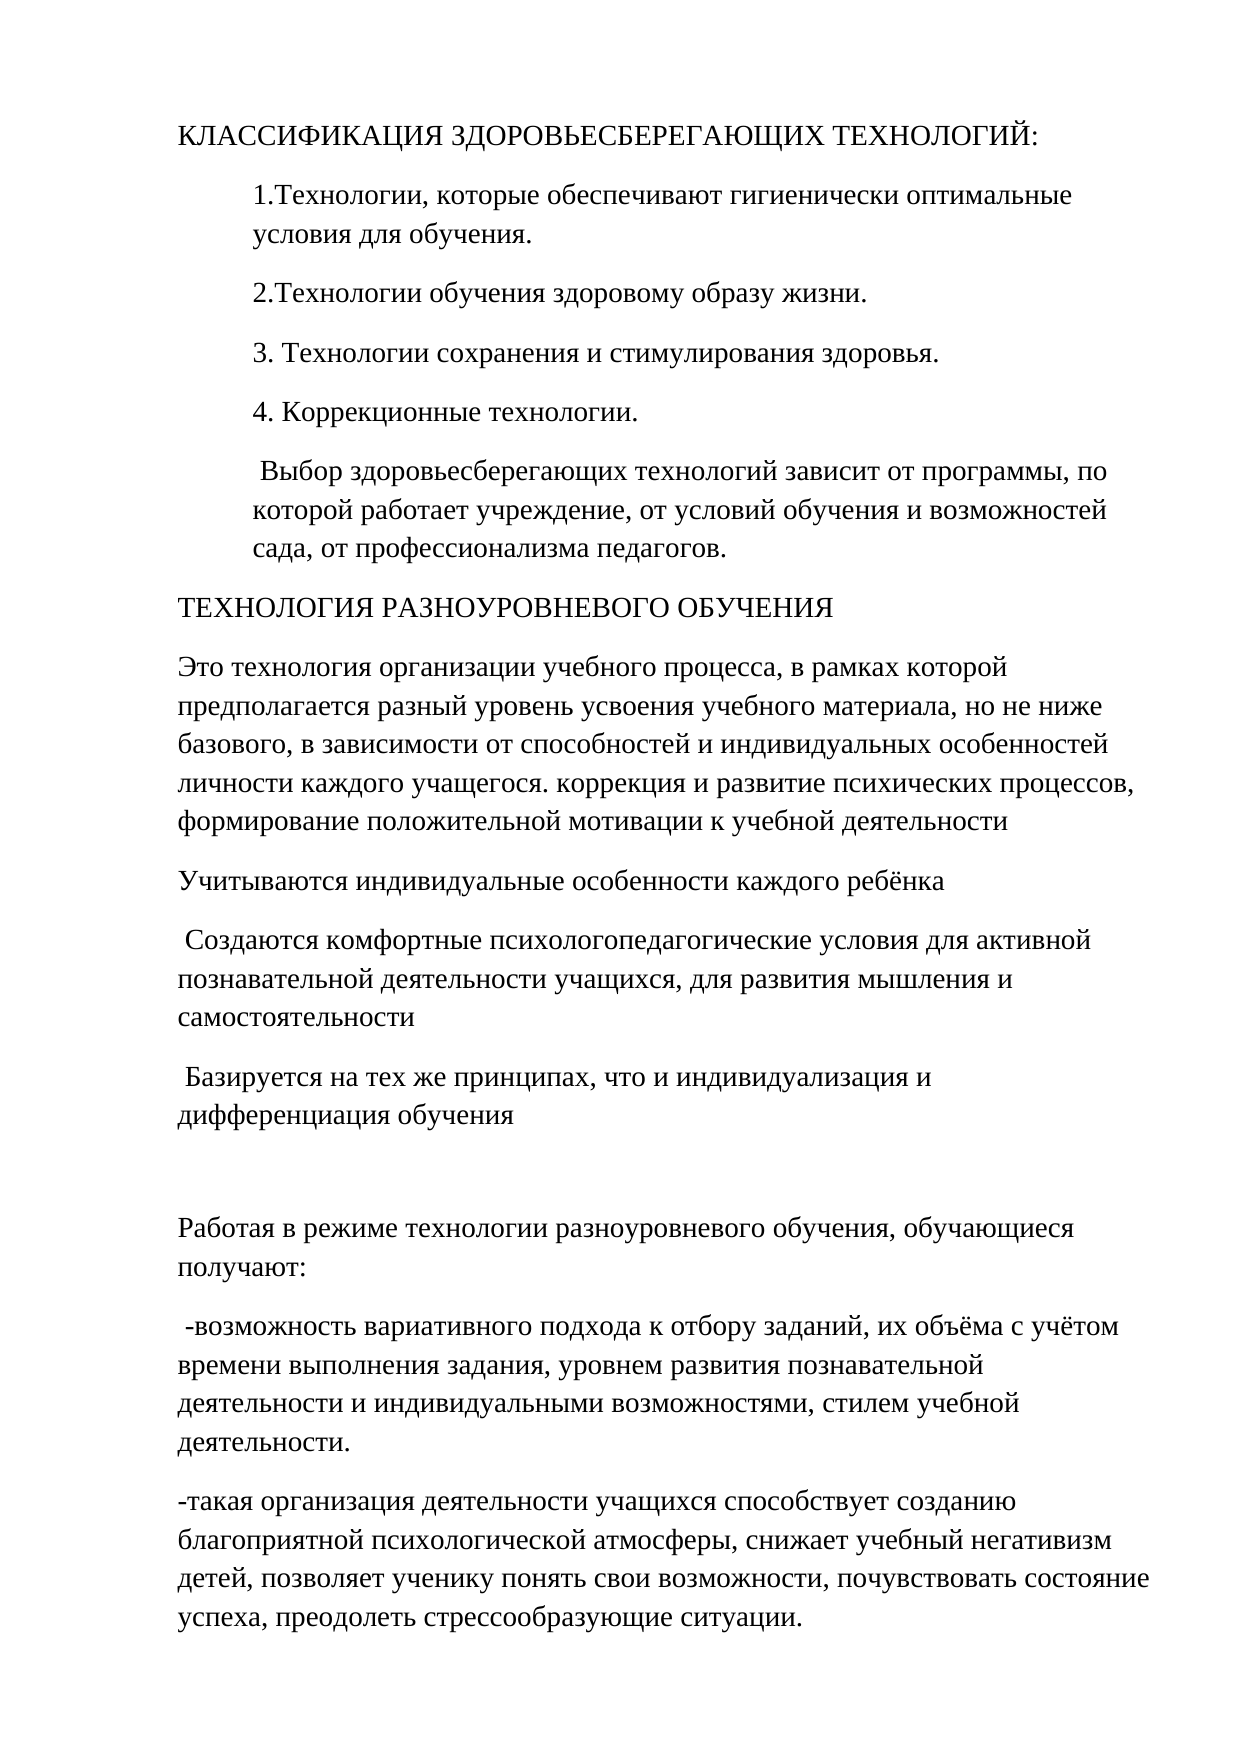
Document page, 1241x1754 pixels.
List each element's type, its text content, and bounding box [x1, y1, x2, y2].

text Это технология организации учебного процесса, в рамках которой предполагается разный уровень усвоения учебного материала, но не ниже базового, в зависимости от способностей и индивидуальных особенностей личности каждого учащегося. коррекция и развитие психических процессов, формирование положительной мотивации к учебной деятельности [177, 649, 1152, 837]
text Выбор здоровьесберегающих технологий зависит от программы, по которой работает учреждение, от условий обучения и возможностей сада, от профессионализма педагогов. [252, 453, 1152, 564]
text Базируется на тех же принципах, что и индивидуализация и дифференциация обучения [177, 1059, 1152, 1131]
text Работая в режиме технологии разноуровневого обучения, обучающиеся получают: [177, 1211, 1152, 1283]
text ТЕХНОЛОГИЯ РАЗНОУРОВНЕВОГО ОБУЧЕНИЯ [177, 590, 1152, 623]
text 3. Технологии сохранения и стимулирования здоровья. [252, 335, 1152, 368]
text -такая организация деятельности учащихся способствует созданию благоприятной психологической атмосферы, снижает учебный негативизм детей, позволяет ученику понять свои возможности, почувствовать состояние успеха, преодолеть стрессообразующие ситуации. [177, 1483, 1152, 1633]
text КЛАССИФИКАЦИЯ ЗДОРОВЬЕСБЕРЕГАЮЩИХ ТЕХНОЛОГИЙ: [177, 118, 1152, 152]
text 2.Технологии обучения здоровому образу жизни. [252, 275, 1152, 309]
text -возможность вариативного подхода к отбору заданий, их объёма с учётом времени выполнения задания, уровнем развития познавательной деятельности и индивидуальными возможностями, стилем учебной деятельности. [177, 1308, 1152, 1458]
text Создаются комфортные психологопедагогические условия для активной познавательной деятельности учащихся, для развития мышления и самостоятельности [177, 922, 1152, 1033]
text 4. Коррекционные технологии. [252, 394, 1152, 428]
text 1.Технологии, которые обеспечивают гигиенически оптимальные условия для обучения. [252, 177, 1152, 249]
text Учитываются индивидуальные особенности каждого ребёнка [177, 863, 1152, 896]
